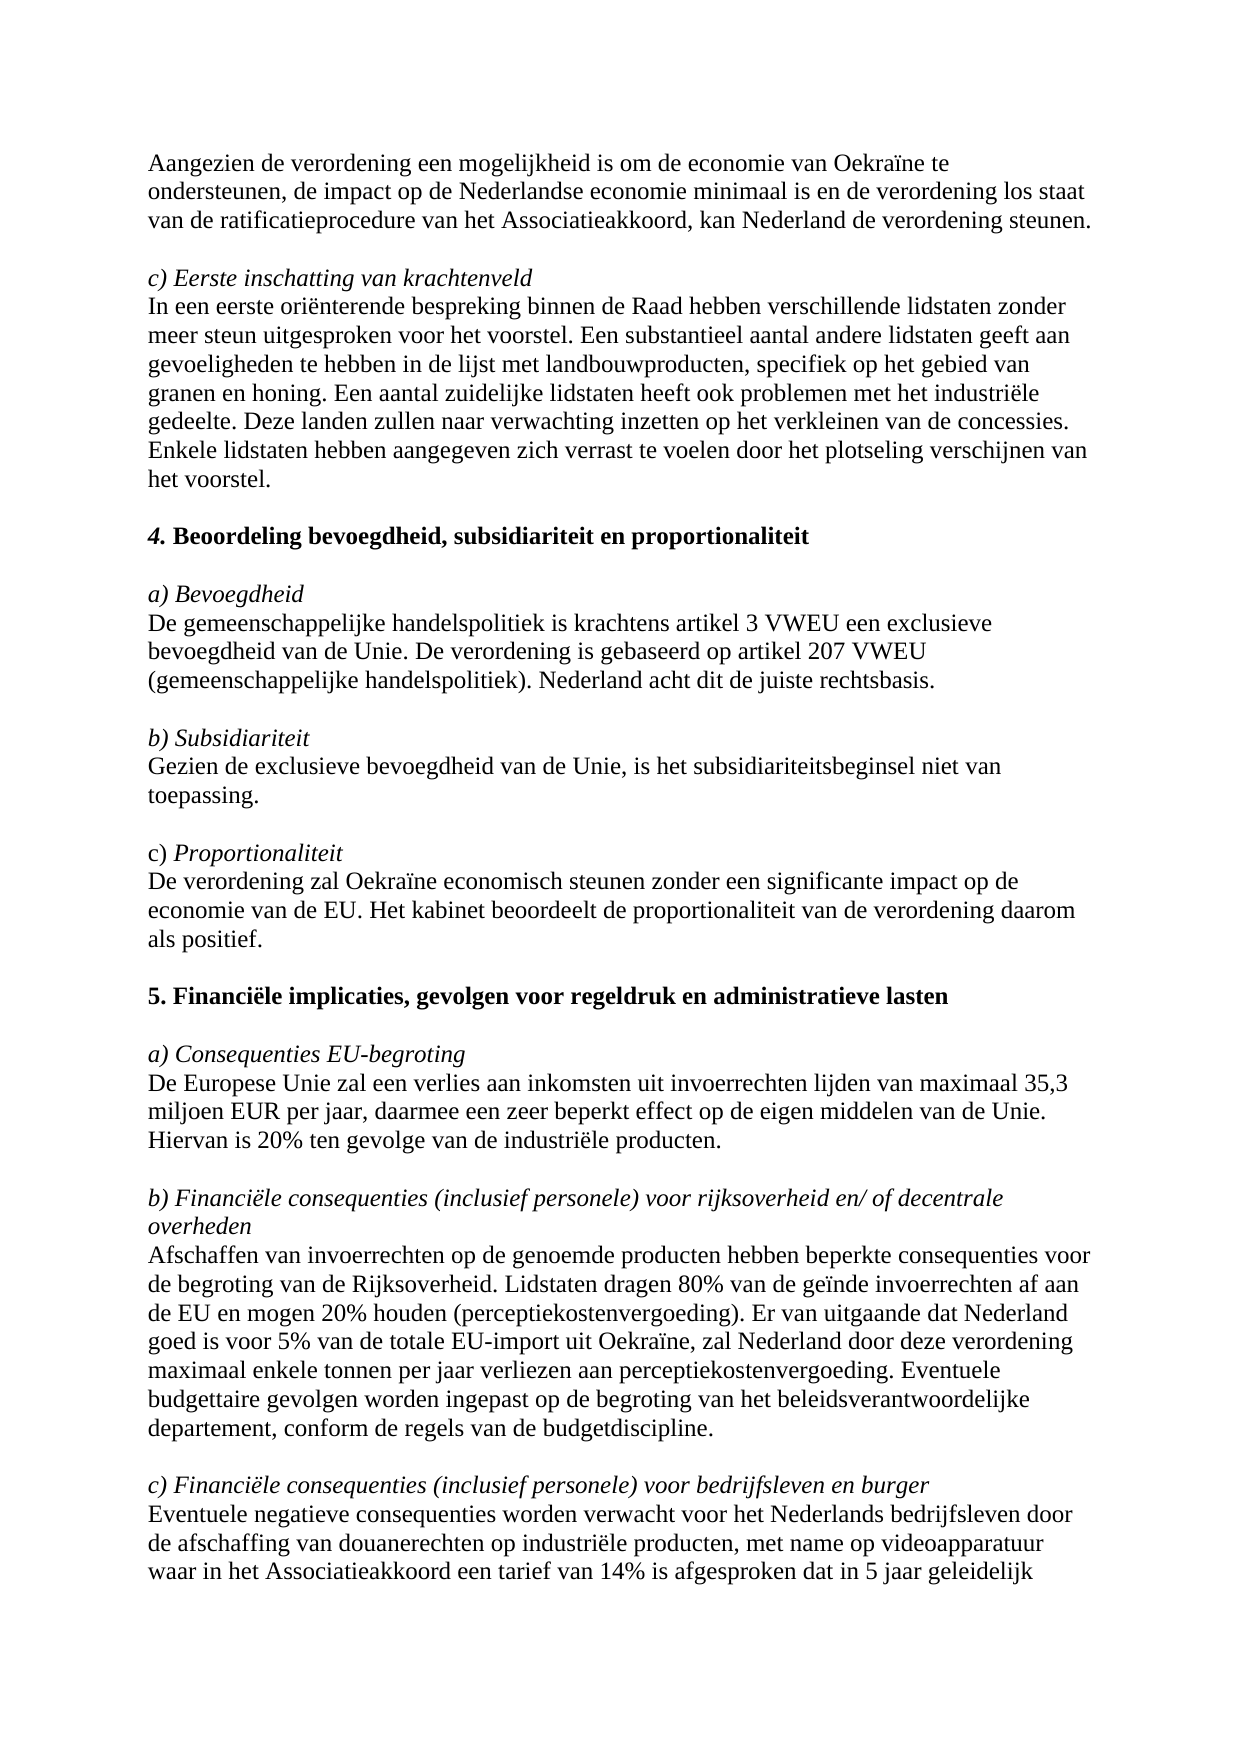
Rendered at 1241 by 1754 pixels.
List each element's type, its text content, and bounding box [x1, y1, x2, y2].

text Afschaffen van invoerrechten op de genoemde producten hebben beperkte consequenties voor de begroting van de Rijksoverheid. Lidstaten dragen 80% van de geïnde invoerrechten af aan de EU en mogen 20% houden (perceptiekostenvergoeding). Er van uitgaande dat Nederland goed is voor 5% van de totale EU-import uit Oekraïne, zal Nederland door deze verordening maximaal enkele tonnen per jaar verliezen aan perceptiekostenvergoeding. Eventuele budgettaire gevolgen worden ingepast op de begroting van het beleidsverantwoordelijke departement, conform de regels van de budgetdiscipline. [148, 1240, 1093, 1441]
text Gezien de exclusieve bevoegdheid van de Unie, is het subsidiariteitsbeginsel niet van toepassing. [148, 751, 1093, 809]
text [148, 1499, 1093, 1585]
text b) Subsidiariteit [148, 723, 1093, 751]
text 4. Beoordeling bevoegdheid, subsidiariteit en proportionaliteit [148, 521, 1093, 550]
text c) Financiële consequenties (inclusief personele) voor bedrijfsleven en burger [148, 1470, 1093, 1499]
text a) Consequenties EU-begroting [148, 1039, 1093, 1068]
text 5. Financiële implicaties, gevolgen voor regeldruk en administratieve lasten [148, 981, 1093, 1010]
text Aangezien de verordening een mogelijkheid is om de economie van Oekraïne te ondersteunen, de impact op de Nederlandse economie minimaal is en de verordening los staat van de ratificatieprocedure van het Associatieakkoord, kan Nederland de verordening steunen. [148, 148, 1093, 234]
text In een eerste oriënterende bespreking binnen de Raad hebben verschillende lidstaten zonder meer steun uitgesproken voor het voorstel. Een substantieel aantal andere lidstaten geeft aan gevoeligheden te hebben in de lijst met landbouwproducten, specifiek op het gebied van granen en honing. Een aantal zuidelijke lidstaten heeft ook problemen met het industriële gedeelte. Deze landen zullen naar verwachting inzetten op het verkleinen van de concessies. Enkele lidstaten hebben aangegeven zich verrast te voelen door het plotseling verschijnen van het voorstel. [148, 291, 1093, 493]
text De Europese Unie zal een verlies aan inkomsten uit invoerrechten lijden van maximaal 35,3 miljoen EUR per jaar, daarmee een zeer beperkt effect op de eigen middelen van de Unie. Hiervan is 20% ten gevolge van de industriële producten. [148, 1068, 1093, 1154]
text De gemeenschappelijke handelspolitiek is krachtens artikel 3 VWEU een exclusieve bevoegdheid van de Unie. De verordening is gebaseerd op artikel 207 VWEU (gemeenschappelijke handelspolitiek). Nederland acht dit de juiste rechtsbasis. [148, 608, 1093, 694]
text a) Bevoegdheid [148, 579, 1093, 608]
text c) Eerste inschatting van krachtenveld [148, 263, 1093, 291]
text De verordening zal Oekraïne economisch steunen zonder een significante impact op de economie van de EU. Het kabinet beoordeelt de proportionaliteit van de verordening daarom als positief. [148, 866, 1093, 953]
text b) Financiële consequenties (inclusief personele) voor rijksoverheid en/ of decentrale overheden [148, 1183, 1093, 1240]
text c) Proportionaliteit [148, 838, 1093, 866]
